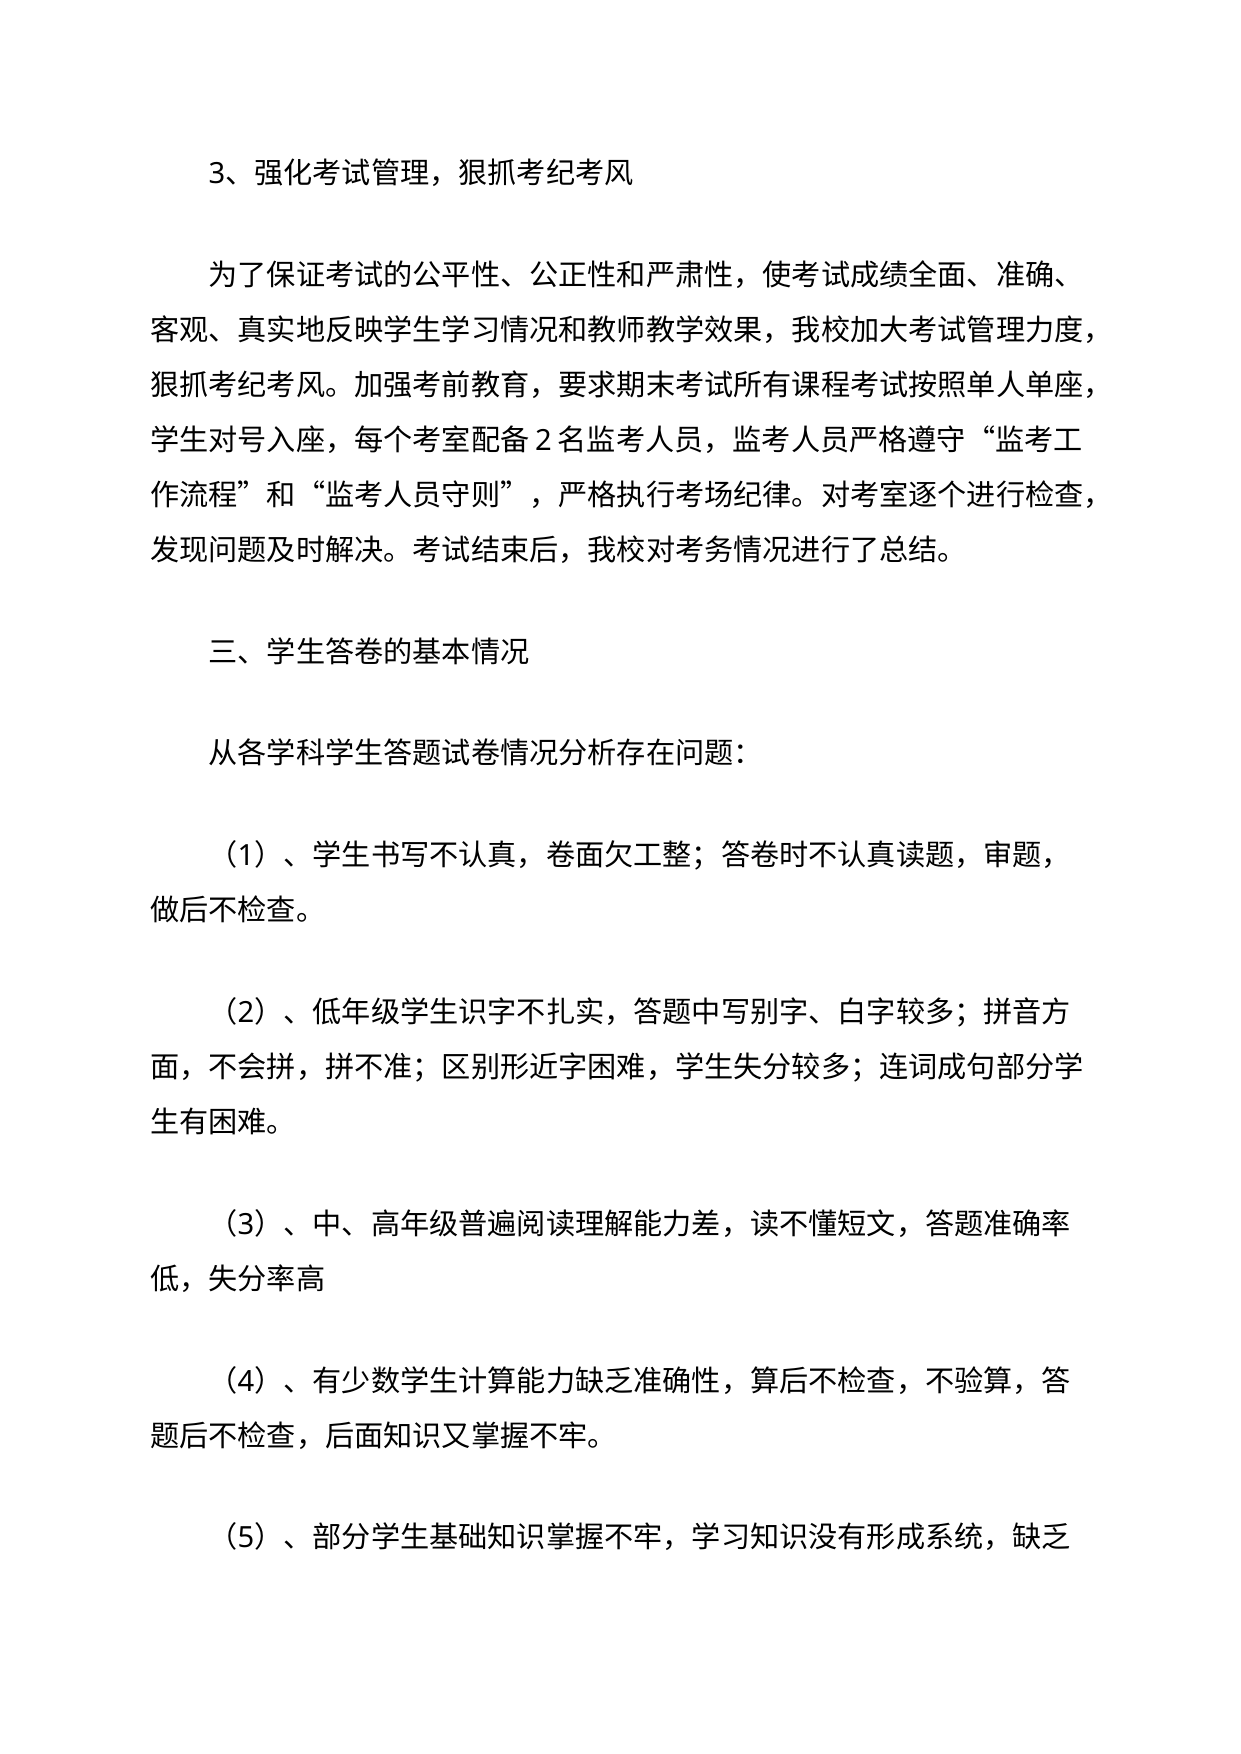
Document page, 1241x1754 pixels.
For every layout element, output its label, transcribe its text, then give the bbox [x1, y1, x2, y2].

text 为了保证考试的公平性、公正性和严肃性，使考试成绩全面、准确、客观、真实地反映学生学习情况和教师教学效果，我校加大考试管理力度，狠抓考纪考风。加强考前教育，要求期末考试所有课程考试按照单人单座，学生对号入座，每个考室配备2名监考人员，监考人员严格遵守“监考工作流程”和“监考人员守则”，严格执行考场纪律。对考室逐个进行检查，发现问题及时解决。考试结束后，我校对考务情况进行了总结。 [150, 252, 1090, 569]
text （3）、中、高年级普遍阅读理解能力差，读不懂短文，答题准确率低，失分率高 [150, 1200, 1090, 1298]
text （4）、有少数学生计算能力缺乏准确性，算后不检查，不验算，答题后不检查，后面知识又掌握不牢。 [150, 1357, 1090, 1454]
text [150, 1514, 1090, 1556]
text （1）、学生书写不认真，卷面欠工整；答卷时不认真读题，审题，做后不检查。 [150, 832, 1090, 929]
text （2）、低年级学生识字不扎实，答题中写别字、白字较多；拼音方面，不会拼，拼不准；区别形近字困难，学生失分较多；连词成句部分学生有困难。 [150, 989, 1090, 1141]
text 从各学科学生答题试卷情况分析存在问题： [150, 730, 1090, 772]
text 三、学生答卷的基本情况 [150, 628, 1090, 671]
text 3、强化考试管理，狠抓考纪考风 [150, 150, 1090, 192]
